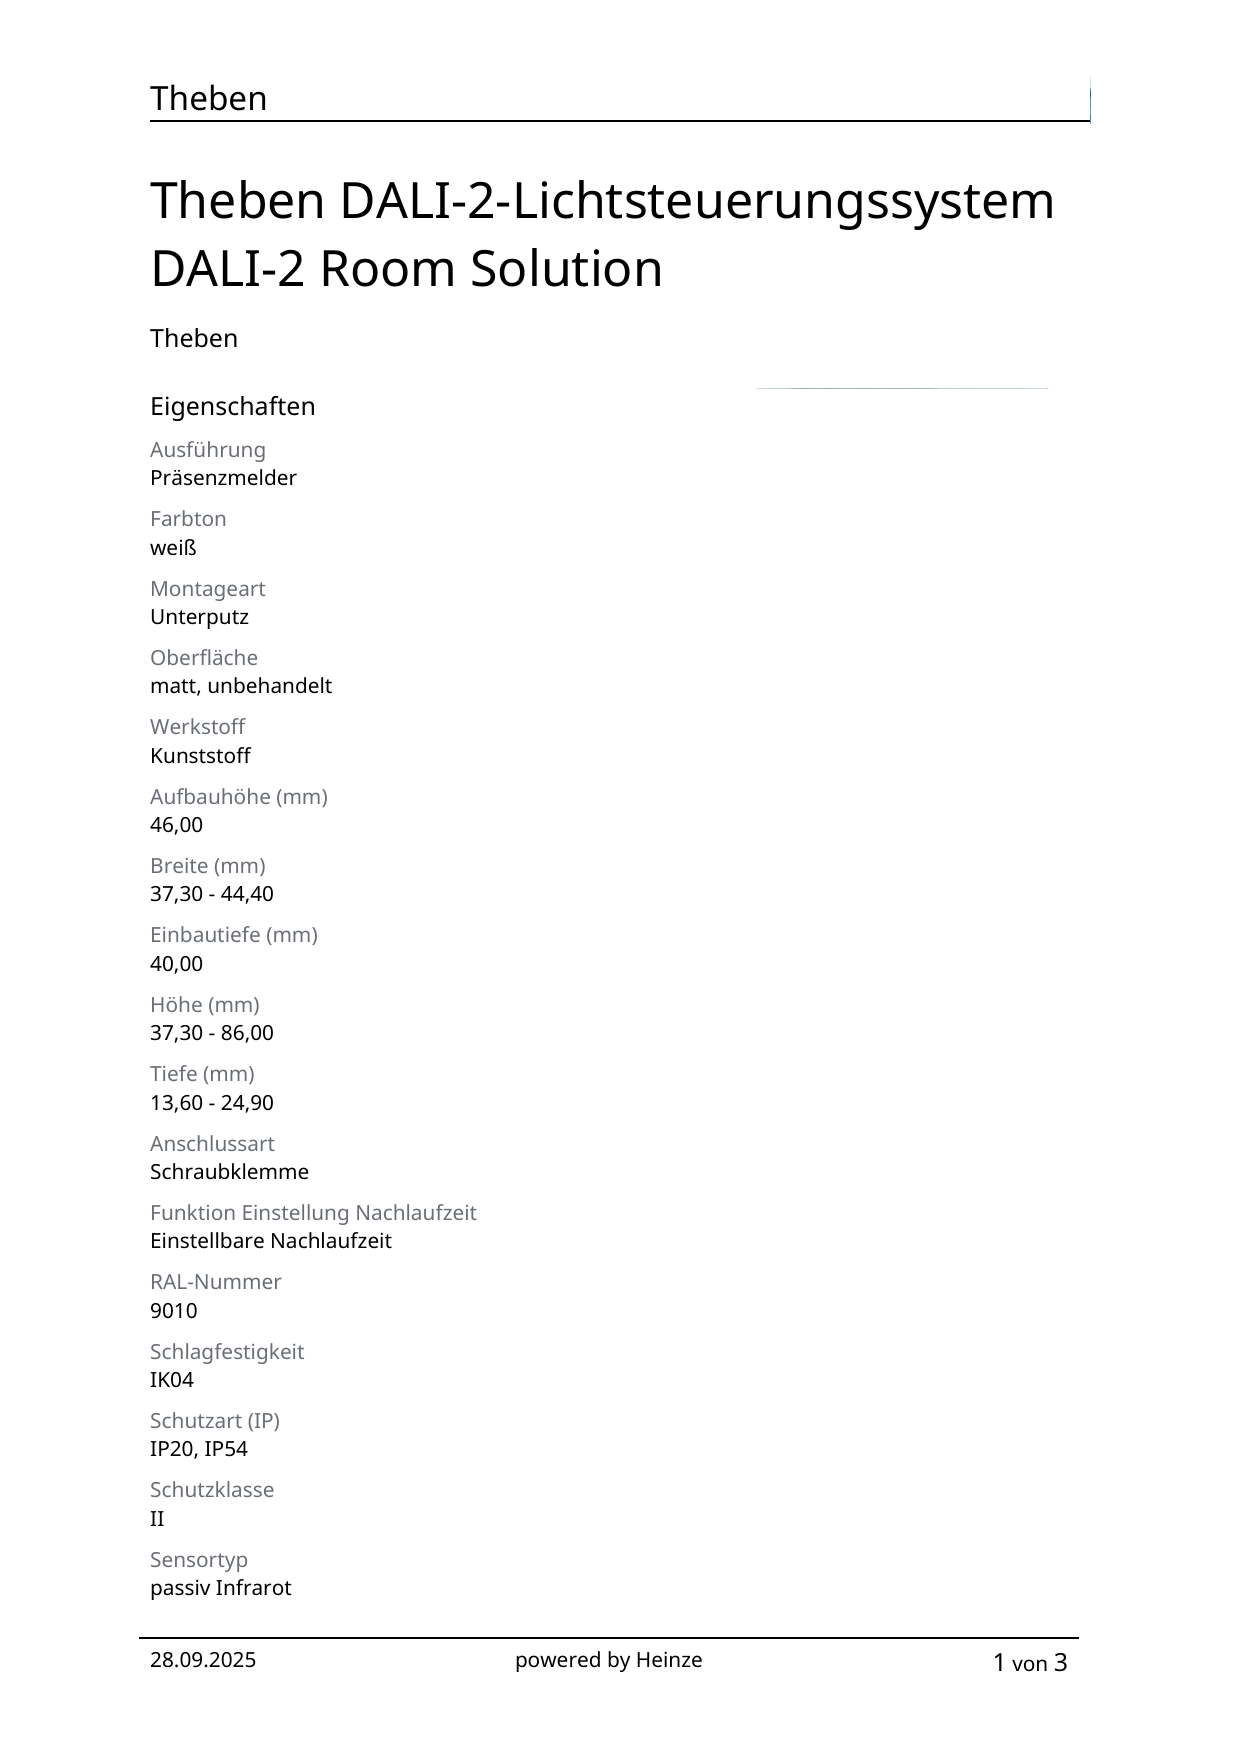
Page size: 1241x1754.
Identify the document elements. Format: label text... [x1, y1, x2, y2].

text Ausführung [150, 435, 1090, 463]
text Sensortyp [150, 1545, 1090, 1573]
text Tiefe (mm) [150, 1059, 1090, 1088]
text Schraubklemme [150, 1157, 1090, 1186]
text Einstellbare Nachlaufzeit [150, 1226, 1090, 1255]
text passiv Infrarot [150, 1573, 1090, 1602]
text Oberfläche [150, 643, 1090, 671]
text Theben DALI-2-Lichtsteuerungssystem DALI-2 Room Solution [150, 165, 1090, 301]
text 9010 [150, 1296, 1090, 1324]
text Breite (mm) [150, 851, 1090, 879]
text 40,00 [150, 949, 1090, 977]
text Eigenschaften [150, 388, 1090, 422]
text 37,30 - 44,40 [150, 879, 1090, 908]
text Theben [150, 320, 1090, 354]
text II [150, 1504, 1090, 1532]
text IP20, IP54 [150, 1434, 1090, 1463]
text Einbautiefe (mm) [150, 921, 1090, 949]
text matt, unbehandelt [150, 671, 1090, 700]
text Unterputz [150, 602, 1090, 631]
text Funktion Einstellung Nachlaufzeit [150, 1198, 1090, 1226]
text 37,30 - 86,00 [150, 1018, 1090, 1047]
text Höhe (mm) [150, 990, 1090, 1018]
text 13,60 - 24,90 [150, 1088, 1090, 1116]
text weiß [150, 533, 1090, 561]
text Kunststoff [150, 741, 1090, 769]
text IK04 [150, 1365, 1090, 1394]
text Anschlussart [150, 1129, 1090, 1157]
text Schutzklasse [150, 1476, 1090, 1504]
text RAL-Nummer [150, 1267, 1090, 1296]
text Schutzart (IP) [150, 1406, 1090, 1434]
text 46,00 [150, 810, 1090, 839]
text Aufbauhöhe (mm) [150, 782, 1090, 810]
text Montageart [150, 574, 1090, 602]
text Farbton [150, 504, 1090, 533]
text Werkstoff [150, 712, 1090, 741]
text Schlagfestigkeit [150, 1337, 1090, 1365]
text Präsenzmelder [150, 463, 1090, 492]
